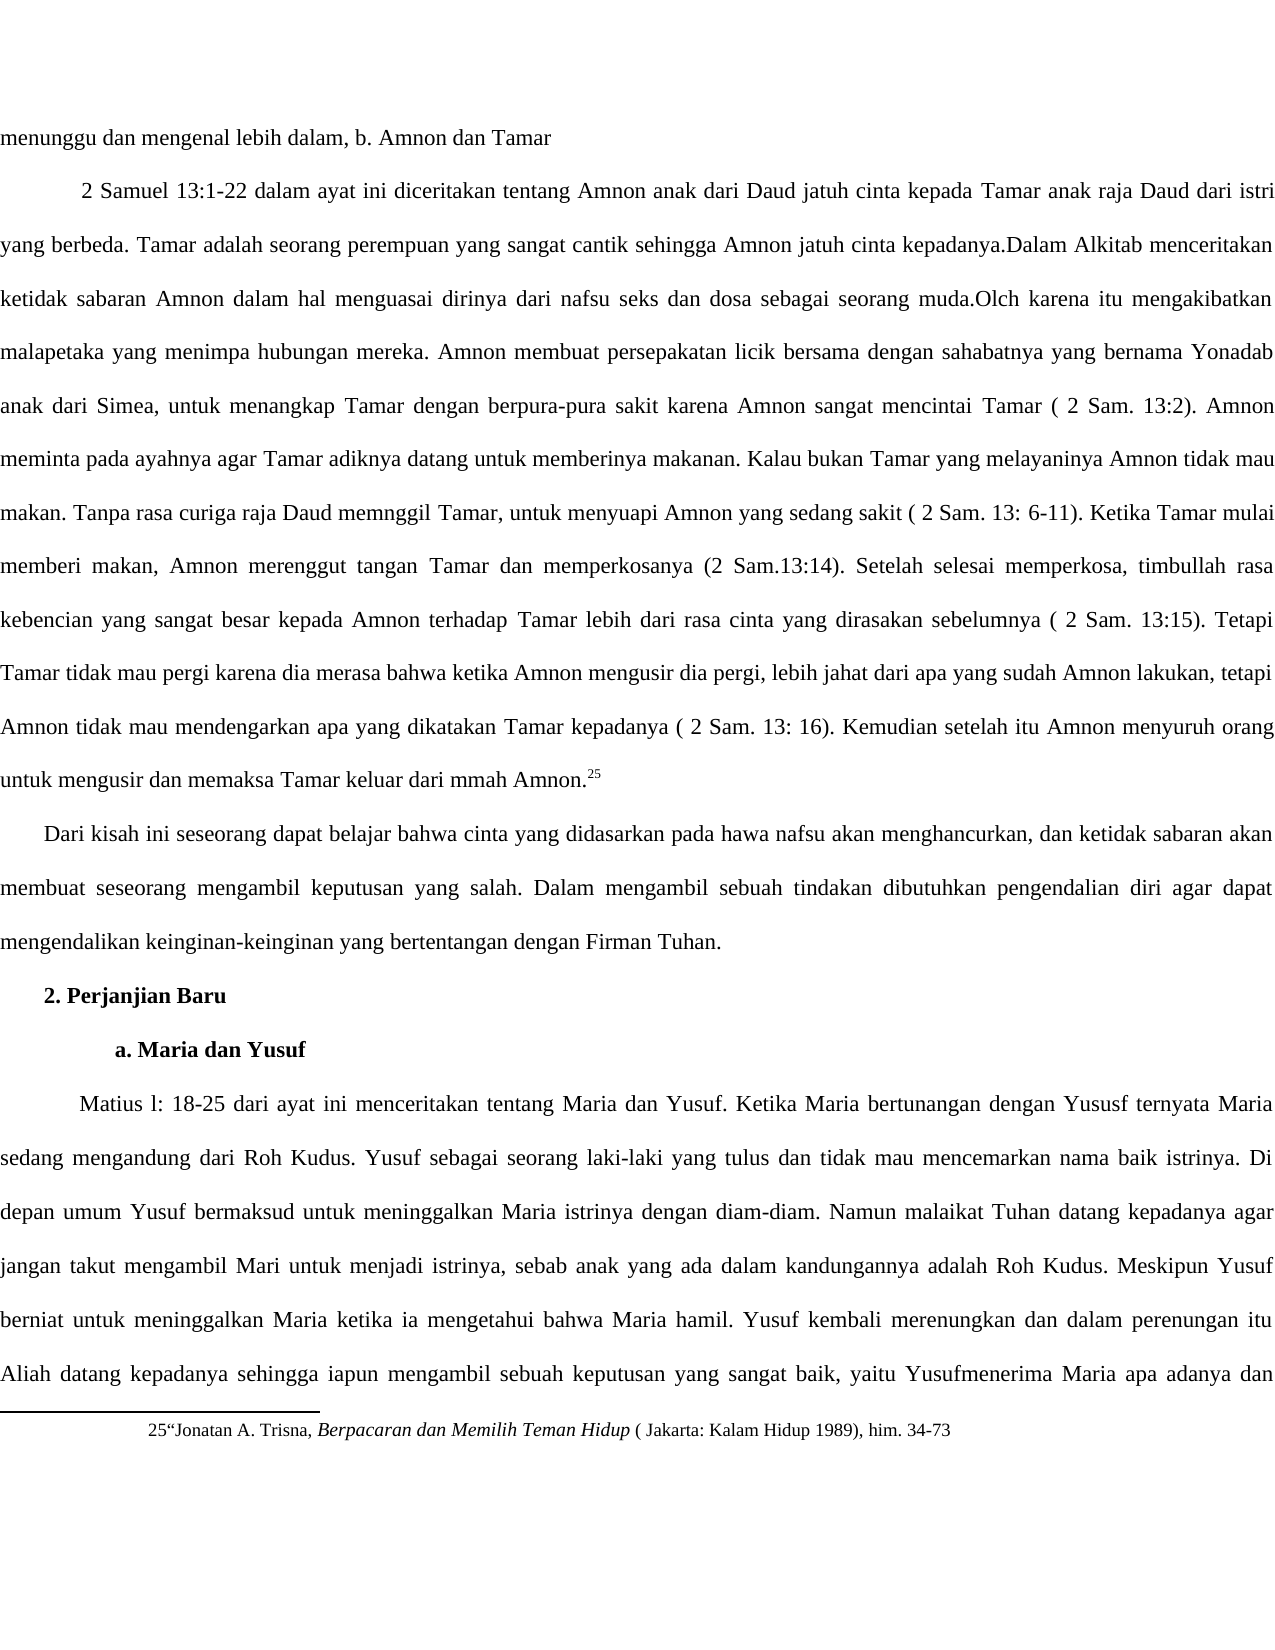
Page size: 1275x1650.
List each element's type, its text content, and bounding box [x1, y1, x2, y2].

text a. Maria dan Yusuf [114, 1014, 1275, 1068]
text Dari kisah ini seseorang dapat belajar bahwa cinta yang didasarkan pada hawa nafsu akan menghancurkan, dan ketidak sabaran akan membuat seseorang mengambil keputusan yang salah. Dalam mengambil sebuah tindakan dibutuhkan pengendalian diri agar dapat mengendalikan keinginan-keinginan yang bertentangan dengan Firman Tuhan. [0, 798, 1275, 960]
text 2. Perjanjian Baru [0, 960, 1275, 1014]
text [0, 102, 1275, 156]
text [0, 1068, 1275, 1392]
text 2 Samuel 13:1-22 dalam ayat ini diceritakan tentang Amnon anak dari Daud jatuh cinta kepada Tamar anak raja Daud dari istri yang berbeda. Tamar adalah seorang perempuan yang sangat cantik sehingga Amnon jatuh cinta kepadanya.Dalam Alkitab menceritakan ketidak sabaran Amnon dalam hal menguasai dirinya dari nafsu seks dan dosa sebagai seorang muda.Olch karena itu mengakibatkan malapetaka yang menimpa hubungan mereka. Amnon membuat persepakatan licik bersama dengan sahabatnya yang bernama Yonadab anak dari Simea, untuk menangkap Tamar dengan berpura-pura sakit karena Amnon sangat mencintai Tamar ( 2 Sam. 13:2). Amnon meminta pada ayahnya agar Tamar adiknya datang untuk memberinya makanan. Kalau bukan Tamar yang melayaninya Amnon tidak mau makan. Tanpa rasa curiga raja Daud memnggil Tamar, untuk menyuapi Amnon yang sedang sakit ( 2 Sam. 13: 6-11). Ketika Tamar mulai memberi makan, Amnon merenggut tangan Tamar dan memperkosanya (2 Sam.13:14). Setelah selesai memperkosa, timbullah rasa kebencian yang sangat besar kepada Amnon terhadap Tamar lebih dari rasa cinta yang dirasakan sebelumnya ( 2 Sam. 13:15). Tetapi Tamar tidak mau pergi karena dia merasa bahwa ketika Amnon mengusir dia pergi, lebih jahat dari apa yang sudah Amnon lakukan, tetapi Amnon tidak mau mendengarkan apa yang dikatakan Tamar kepadanya ( 2 Sam. 13: 16). Kemudian setelah itu Amnon menyuruh orang untuk mengusir dan memaksa Tamar keluar dari mmah Amnon. [0, 156, 1275, 798]
